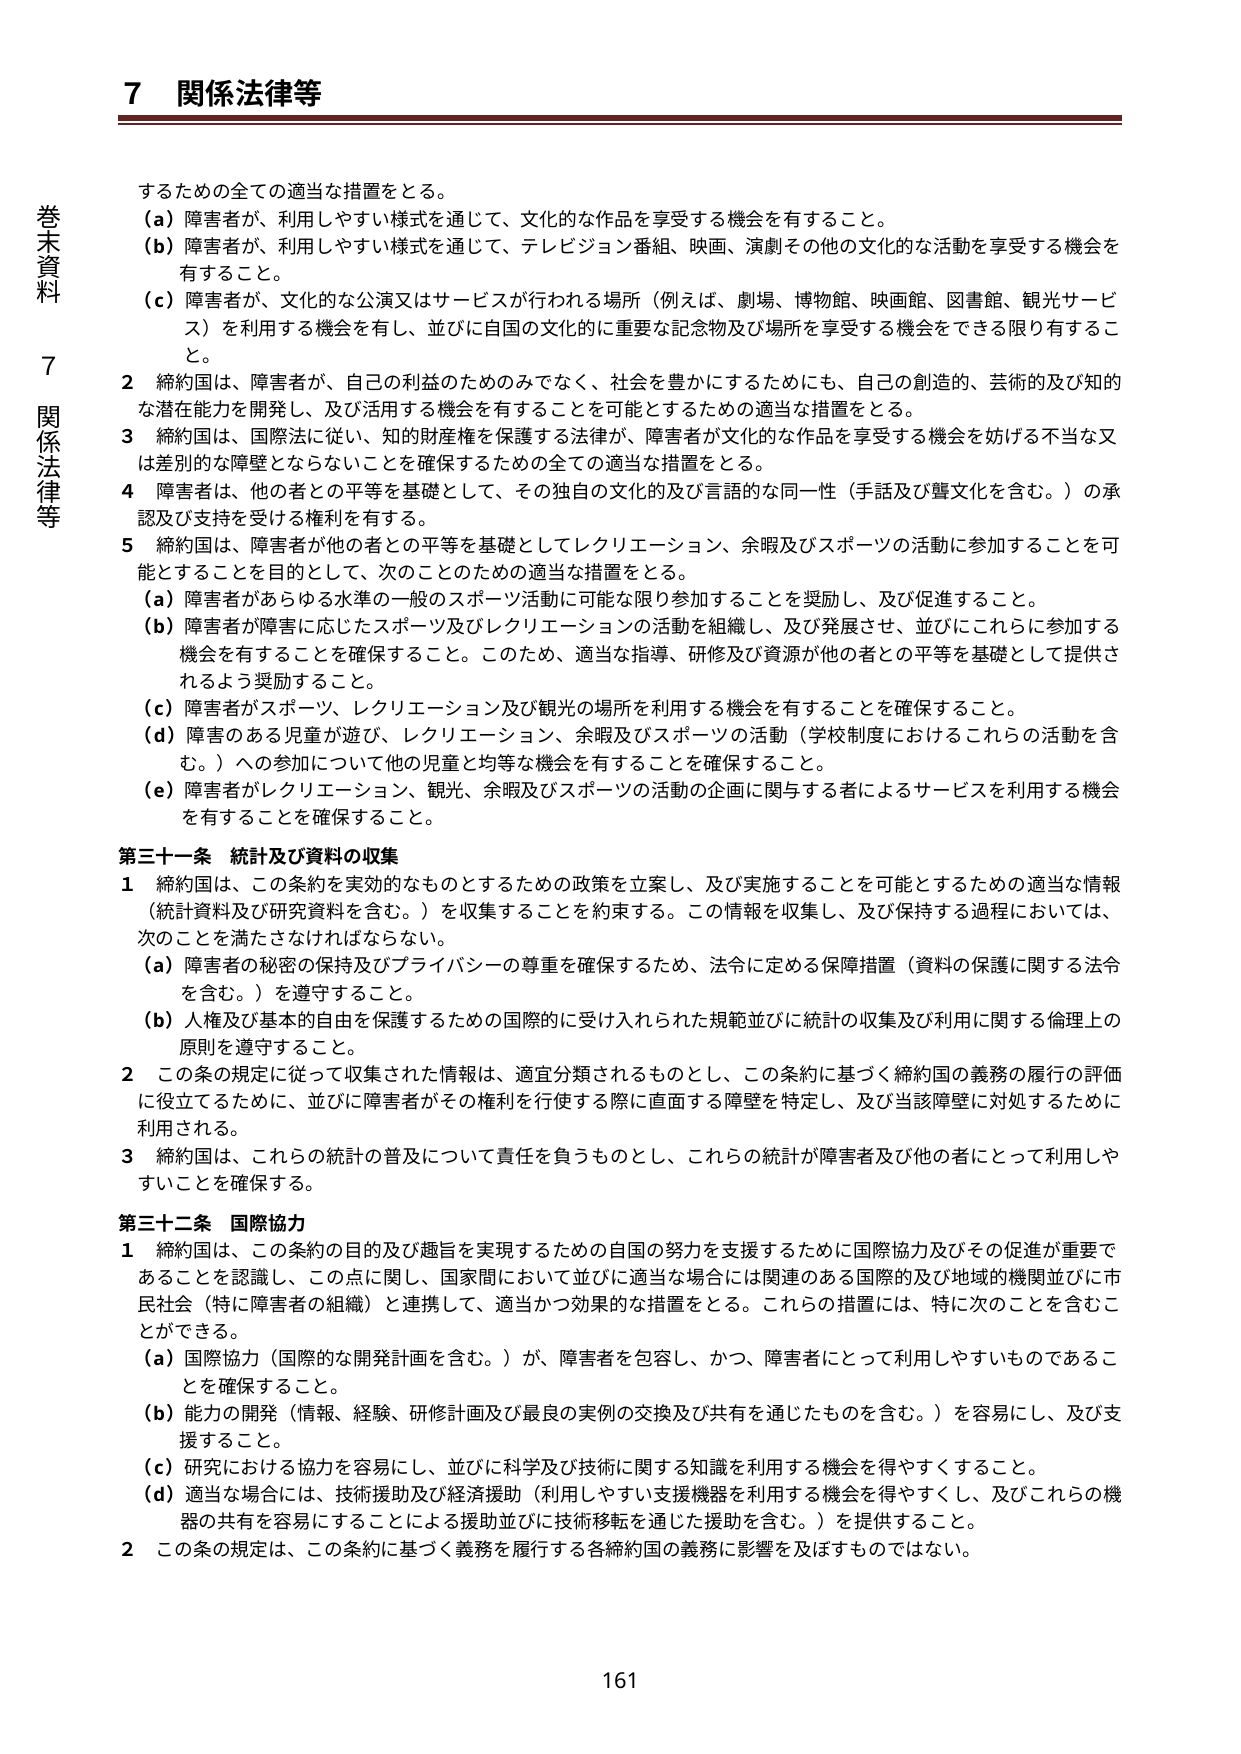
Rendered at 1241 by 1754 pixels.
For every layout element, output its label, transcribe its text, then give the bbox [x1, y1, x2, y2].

text （d）適当な場合には、技術援助及び経済援助（利用しやすい支援機器を利用する機会を得やすくし、及びこれらの機器の共有を容易にすることによる援助並びに技術移転を通じた援助を含む。）を提供すること。 [133, 1480, 1122, 1534]
text ２ この条の規定は、この条約に基づく義務を履行する各締約国の義務に影響を及ぼすものではない。 [118, 1534, 1122, 1562]
text （b）障害者が障害に応じたスポーツ及びレクリエーションの活動を組織し、及び発展させ、並びにこれらに参加する機会を有することを確保すること。このため、適当な指導、研修及び資源が他の者との平等を基礎として提供されるよう奨励すること。 [133, 612, 1122, 694]
text ５ 締約国は、障害者が他の者との平等を基礎としてレクリエーション、余暇及びスポーツの活動に参加することを可能とすることを目的として、次のことのための適当な措置をとる。 [118, 531, 1122, 585]
text １ 締約国は、この条約を実効的なものとするための政策を立案し、及び実施することを可能とするための適当な情報（統計資料及び研究資料を含む。）を収集することを約束する。この情報を収集し、及び保持する過程においては、次のことを満たさなければならない。 [118, 869, 1122, 951]
text （c）障害者がスポーツ、レクリエーション及び観光の場所を利用する機会を有することを確保すること。 [133, 694, 1122, 721]
text ２ 締約国は、障害者が、自己の利益のためのみでなく、社会を豊かにするためにも、自己の創造的、芸術的及び知的な潜在能力を開発し、及び活用する機会を有することを可能とするための適当な措置をとる。 [118, 367, 1122, 422]
text ３ 締約国は、国際法に従い、知的財産権を保護する法律が、障害者が文化的な作品を享受する機会を妨げる不当な又は差別的な障壁とならないことを確保するための全ての適当な措置をとる。 [118, 422, 1122, 476]
text （a）国際協力（国際的な開発計画を含む。）が、障害者を包容し、かつ、障害者にとって利用しやすいものであることを確保すること。 [133, 1344, 1122, 1398]
text （c）研究における協力を容易にし、並びに科学及び技術に関する知識を利用する機会を得やすくすること。 [133, 1453, 1122, 1480]
text （b）人権及び基本的自由を保護するための国際的に受け入れられた規範並びに統計の収集及び利用に関する倫理上の原則を遵守すること。 [133, 1005, 1122, 1060]
text ２ この条の規定に従って収集された情報は、適宜分類されるものとし、この条約に基づく締約国の義務の履行の評価に役立てるために、並びに障害者がその権利を行使する際に直面する障壁を特定し、及び当該障壁に対処するために利用される。 [118, 1060, 1122, 1141]
text 第三十二条 国際協力 [118, 1208, 1122, 1235]
text ３ 締約国は、これらの統計の普及について責任を負うものとし、これらの統計が障害者及び他の者にとって利用しやすいことを確保する。 [118, 1141, 1122, 1196]
text （a）障害者が、利用しやすい様式を通じて、文化的な作品を享受する機会を有すること。 [133, 204, 1122, 232]
text （a）障害者の秘密の保持及びプライバシーの尊重を確保するため、法令に定める保障措置（資料の保護に関する法令を含む。）を遵守すること。 [133, 951, 1122, 1005]
text 第三十一条 統計及び資料の収集 [118, 842, 1122, 869]
text ４ 障害者は、他の者との平等を基礎として、その独自の文化的及び言語的な同一性（手話及び聾文化を含む。）の承認及び支持を受ける権利を有する。 [118, 476, 1122, 531]
text （c）障害者が、文化的な公演又はサービスが行われる場所（例えば、劇場、博物館、映画館、図書館、観光サービス）を利用する機会を有し、並びに自国の文化的に重要な記念物及び場所を享受する機会をできる限り有すること。 [133, 286, 1122, 367]
text （e）障害者がレクリエーション、観光、余暇及びスポーツの活動の企画に関与する者によるサービスを利用する機会を有することを確保すること。 [133, 775, 1122, 830]
text （b）能力の開発（情報、経験、研修計画及び最良の実例の交換及び共有を通じたものを含む。）を容易にし、及び支援すること。 [133, 1398, 1122, 1453]
text （b）障害者が、利用しやすい様式を通じて、テレビジョン番組、映画、演劇その他の文化的な活動を享受する機会を有すること。 [133, 232, 1122, 286]
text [118, 177, 1122, 204]
text １ 締約国は、この条約の目的及び趣旨を実現するための自国の努力を支援するために国際協力及びその促進が重要であることを認識し、この点に関し、国家間において並びに適当な場合には関連のある国際的及び地域的機関並びに市民社会（特に障害者の組織）と連携して、適当かつ効果的な措置をとる。これらの措置には、特に次のことを含むことができる。 [118, 1235, 1122, 1344]
text （a）障害者があらゆる水準の一般のスポーツ活動に可能な限り参加することを奨励し、及び促進すること。 [133, 585, 1122, 612]
text （d）障害のある児童が遊び、レクリエーション、余暇及びスポーツの活動（学校制度におけるこれらの活動を含む。）への参加について他の児童と均等な機会を有することを確保すること。 [133, 721, 1122, 775]
